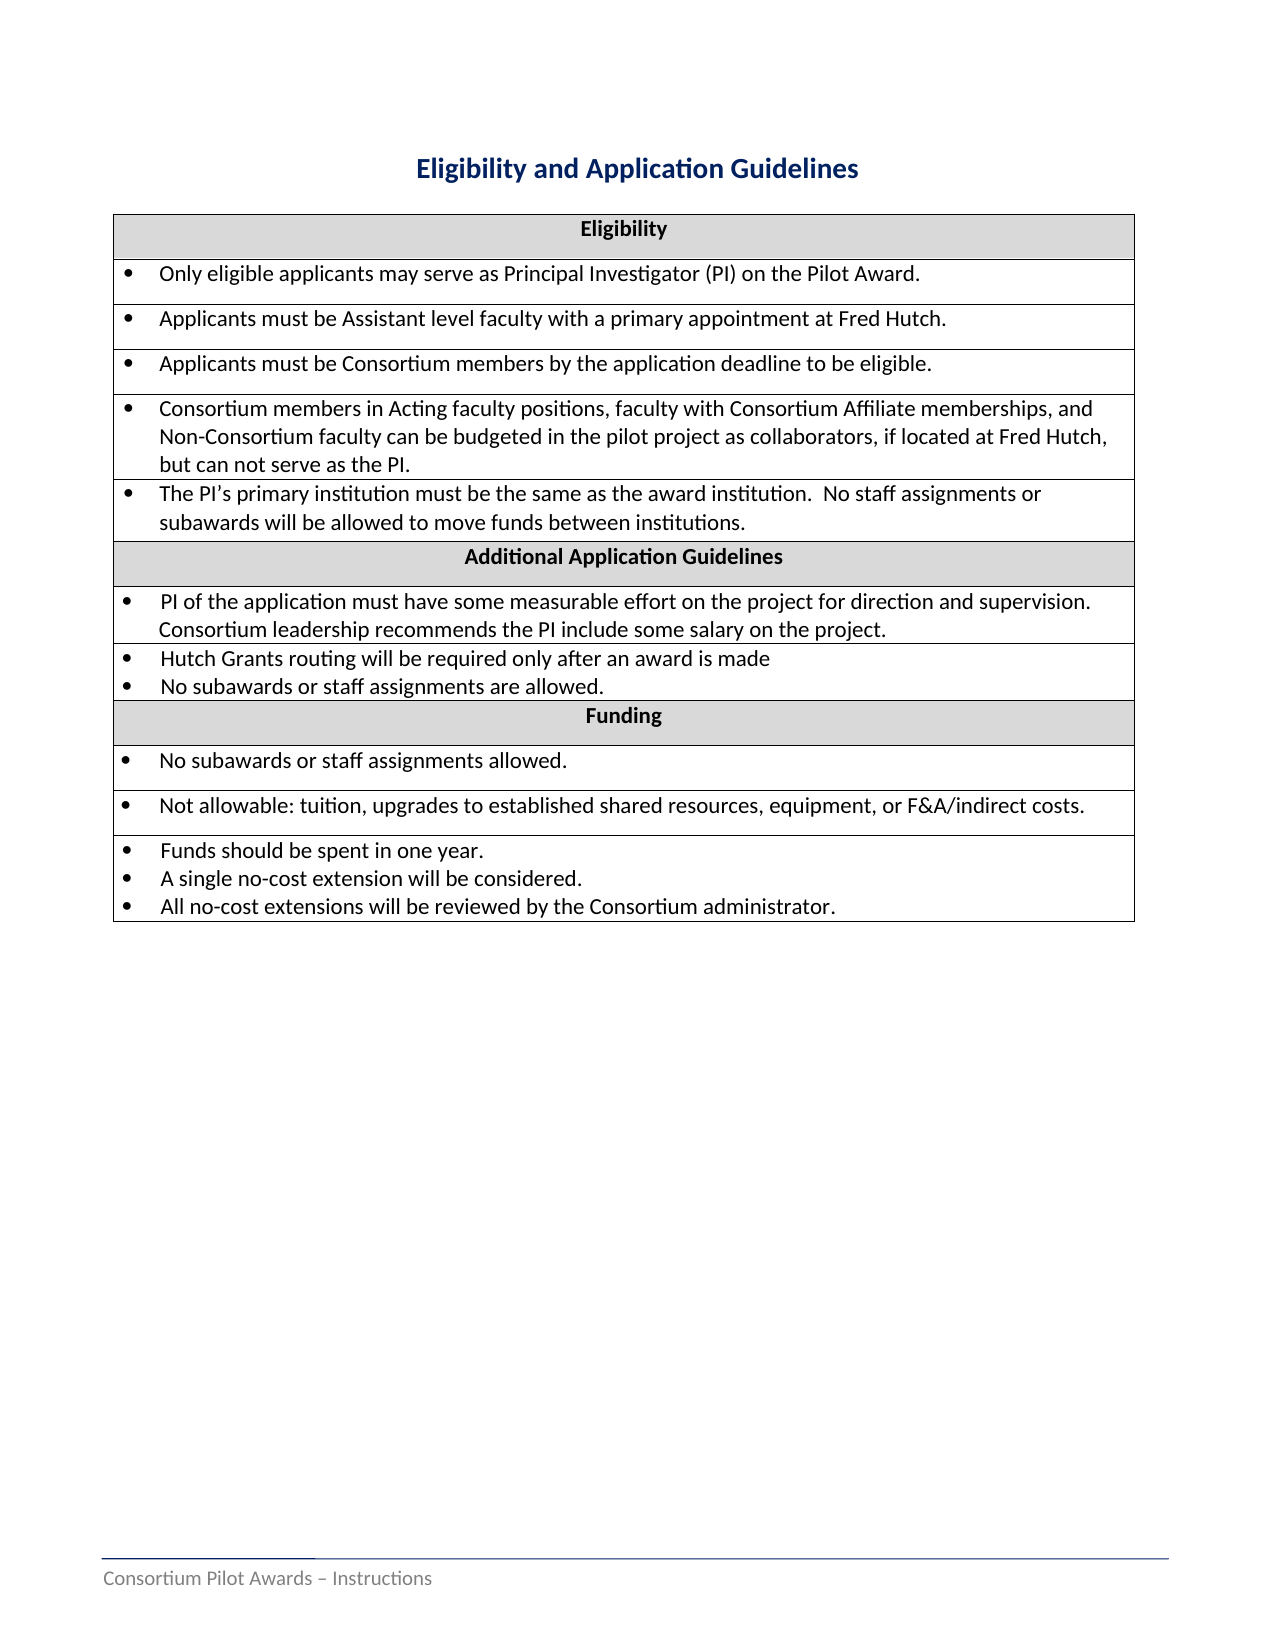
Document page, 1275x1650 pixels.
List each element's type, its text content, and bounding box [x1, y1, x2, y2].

table_cell Consortium members in Acting faculty positions, faculty with Consortium Affiliate memberships, and Non-Consortium faculty can be budgeted in the pilot project as collaborators, if located at Fred Hutch, but can not serve as the PI. [114, 395, 1134, 478]
table_cell Only eligible applicants may serve as Principal Investigator (PI) on the Pilot Award. [114, 260, 1134, 303]
table_cell PI of the application must have some measurable effort on the project for direction and supervision. Consortium leadership recommends the PI include some salary on the project. [114, 587, 1134, 643]
table_header Eligibility [114, 215, 1134, 258]
table_cell Applicants must be Assistant level faculty with a primary appointment at Fred Hutch. [114, 305, 1134, 348]
table_cell Applicants must be Consortium members by the application deadline to be eligible. [114, 350, 1134, 393]
table_cell Funding [114, 701, 1134, 745]
text Eligibility and Application Guidelines [112, 150, 1162, 185]
table_cell Additional Application Guidelines [114, 542, 1134, 586]
table_cell Hutch Grants routing will be required only after an award is made No subawards or staff assignments are allowed. [114, 644, 1134, 700]
table_cell No subawards or staff assignments allowed. [114, 746, 1134, 790]
table_cell Funds should be spent in one year. A single no-cost extension will be considered. All no-cost extensions will be reviewed by the Consortium administrator. [114, 836, 1134, 921]
table_cell The PI’s primary institution must be the same as the award institution. No staff assignments or subawards will be allowed to move funds between institutions. [114, 480, 1134, 541]
table_cell Not allowable: tuition, upgrades to established shared resources, equipment, or F&A/indirect costs. [114, 791, 1134, 835]
